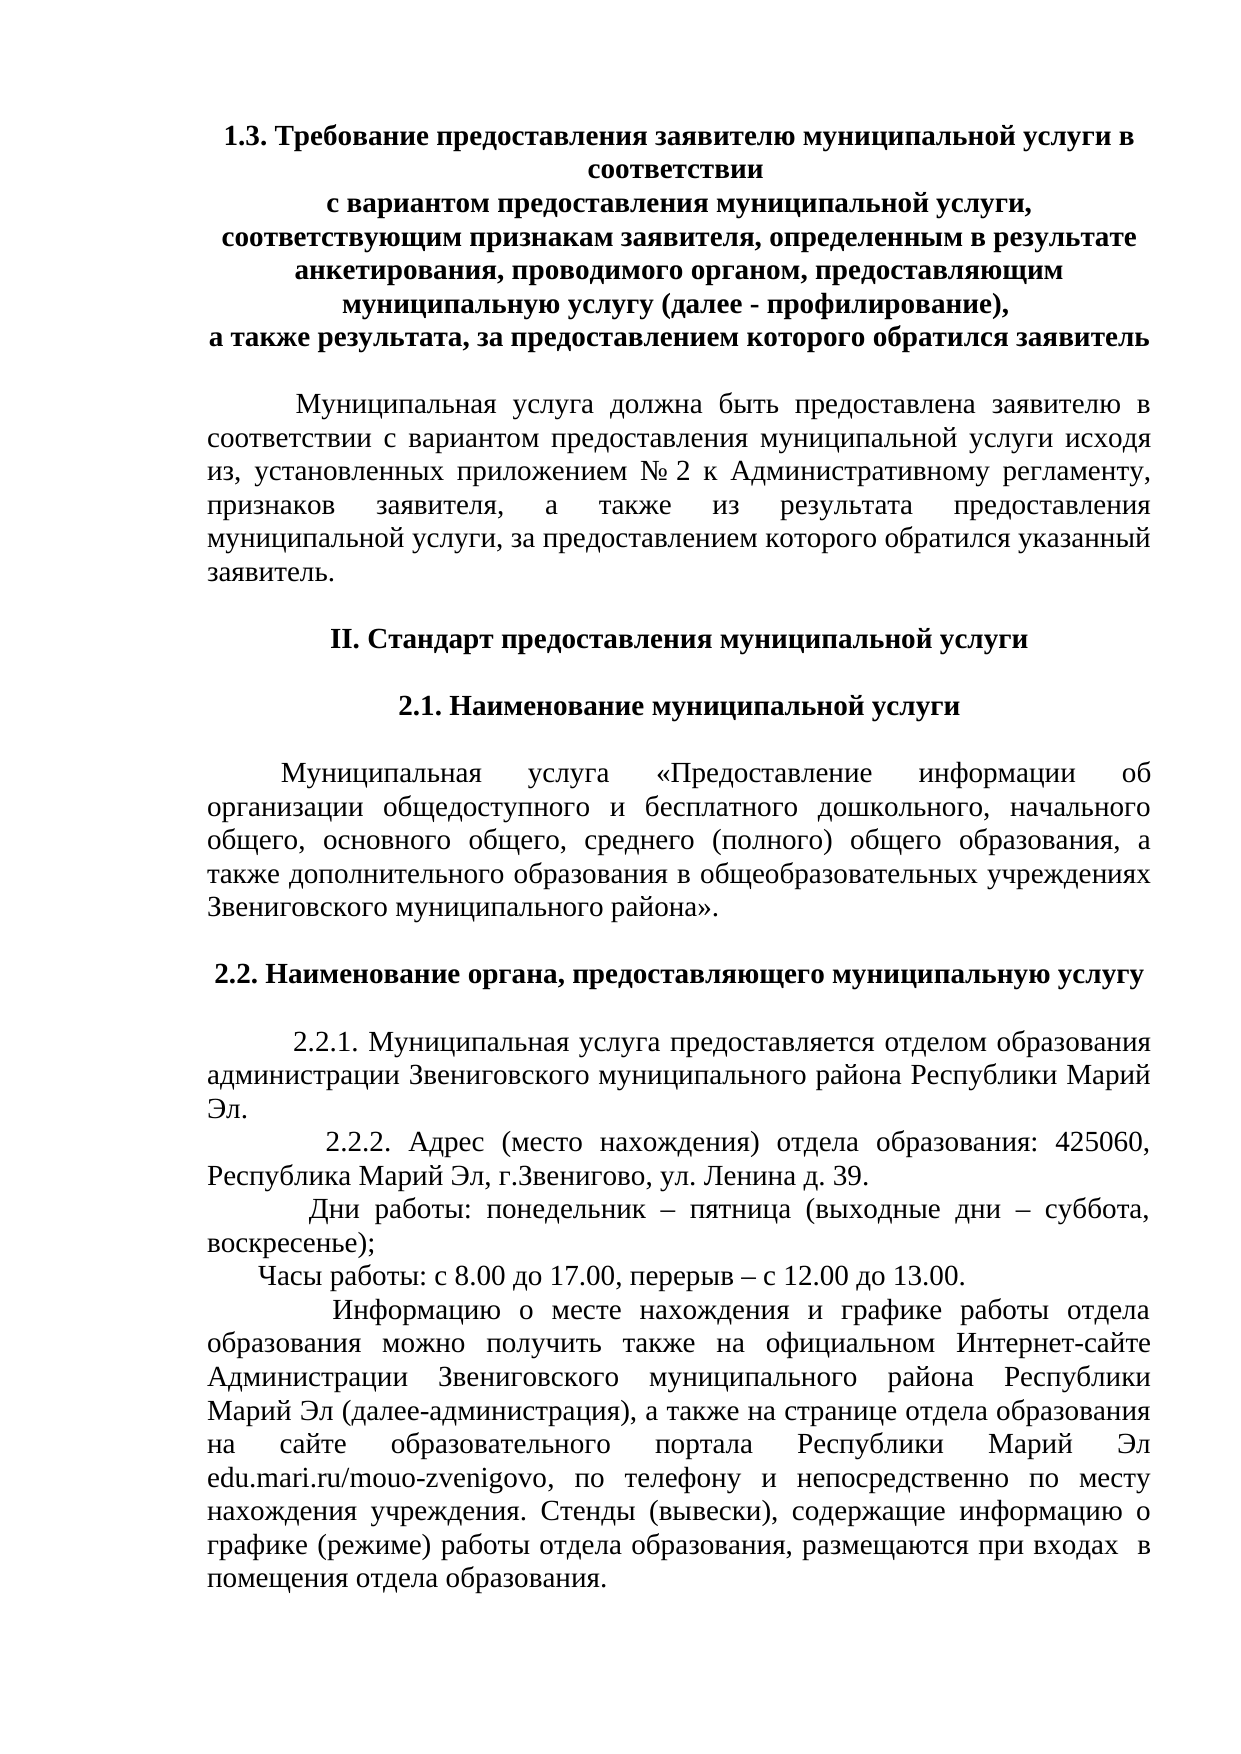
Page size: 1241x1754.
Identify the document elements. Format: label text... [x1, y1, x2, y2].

text Дни работы: понедельник – пятница (выходные дни – суббота, воскресенье); [207, 1191, 1152, 1258]
text 2.2. Наименование органа, предоставляющего муниципальную услугу [207, 957, 1152, 990]
text Информацию о месте нахождения и графике работы отдела образования можно получить также на официальном Интернет-сайте Администрации Звениговского муниципального района Республики Марий Эл (далее-администрация), а также на странице отдела образования на сайте образовательного портала Республики Марий Эл edu.mari.ru/mouo-zvenigovo, по телефону и непосредственно по месту нахождения учреждения. Стенды (вывески), содержащие информацию о графике (режиме) работы отдела образования, размещаются при входах в помещения отдела образования. [207, 1292, 1152, 1594]
text Муниципальная услуга «Предоставление информации об организации общедоступного и бесплатного дошкольного, начального общего, основного общего, среднего (полного) общего образования, а также дополнительного образования в общеобразовательных учреждениях Звениговского муниципального района». [207, 755, 1152, 923]
text 1.3. Требование предоставления заявителю муниципальной услуги в соответствии с вариантом предоставления муниципальной услуги, соответствующим признакам заявителя, определенным в результате анкетирования, проводимого органом, предоставляющим муниципальную услугу (далее - профилирование), а также результата, за предоставлением которого обратился заявитель [207, 118, 1152, 353]
text 2.1. Наименование муниципальной услуги [207, 688, 1152, 722]
text II. Стандарт предоставления муниципальной услуги [207, 621, 1152, 655]
text 2.2.1. Муниципальная услуга предоставляется отделом образования администрации Звениговского муниципального района Республики Марий Эл. [207, 1024, 1152, 1124]
text Муниципальная услуга должна быть предоставлена заявителю в соответствии с вариантом предоставления муниципальной услуги исходя из, установленных приложением № 2 к Административному регламенту, признаков заявителя, а также из результата предоставления муниципальной услуги, за предоставлением которого обратился указанный заявитель. [207, 386, 1152, 588]
text 2.2.2. Адрес (место нахождения) отдела образования: 425060, Республика Марий Эл, г.Звенигово, ул. Ленина д. 39. [207, 1124, 1152, 1191]
text Часы работы: с 8.00 до 17.00, перерыв – с 12.00 до 13.00. [207, 1258, 1152, 1292]
